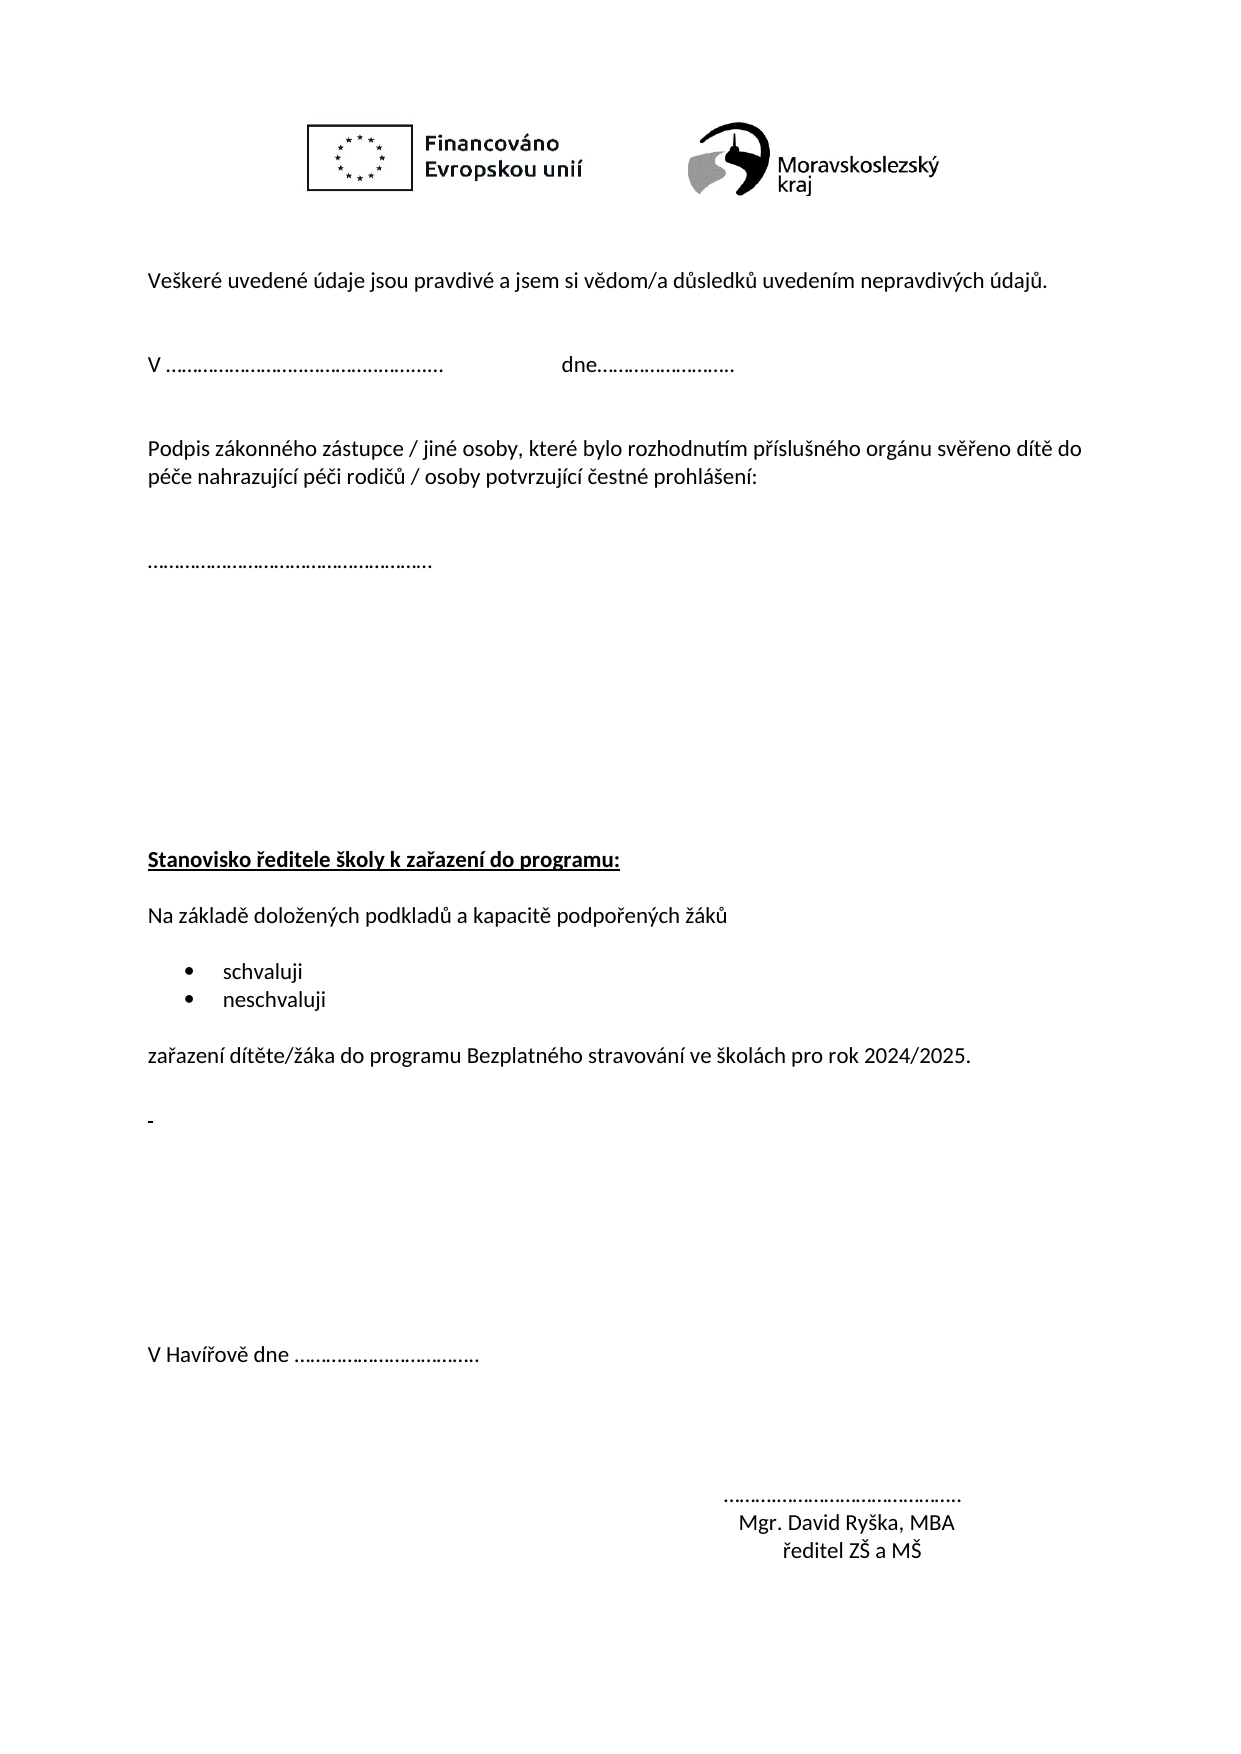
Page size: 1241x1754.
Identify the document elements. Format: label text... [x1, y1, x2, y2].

text zařazení dítěte/žáka do programu Bezplatného stravování ve školách pro rok 2024/2025. [148, 1041, 1093, 1069]
text Na základě doložených podkladů a kapacitě podpořených žáků [148, 901, 1093, 929]
list neschvaluji [185, 985, 1093, 1013]
text V Havířově dne …………………………….. [148, 1340, 1093, 1368]
text Podpis zákonného zástupce / jiné osoby, které bylo rozhodnutím příslušného orgánu svěřeno dítě do péče nahrazující péči rodičů / osoby potvrzující čestné prohlášení: [148, 434, 1093, 490]
picture [688, 122, 939, 196]
text ……….…………………………….. [723, 1480, 1093, 1508]
picture [301, 116, 594, 197]
text Mgr. David Ryška, MBA [738, 1508, 1093, 1536]
text ……………………………………………… [148, 546, 1093, 574]
text Veškeré uvedené údaje jsou pravdivé a jsem si vědom/a důsledků uvedením nepravdivých údajů. [148, 266, 1093, 294]
text ředitel ZŠ a MŠ [783, 1536, 1093, 1564]
list schvaluji [185, 957, 1093, 985]
text Stanovisko ředitele školy k zařazení do programu: [148, 845, 1093, 873]
text V ……………………..…………..……...… dne…………………….. [148, 350, 1093, 378]
